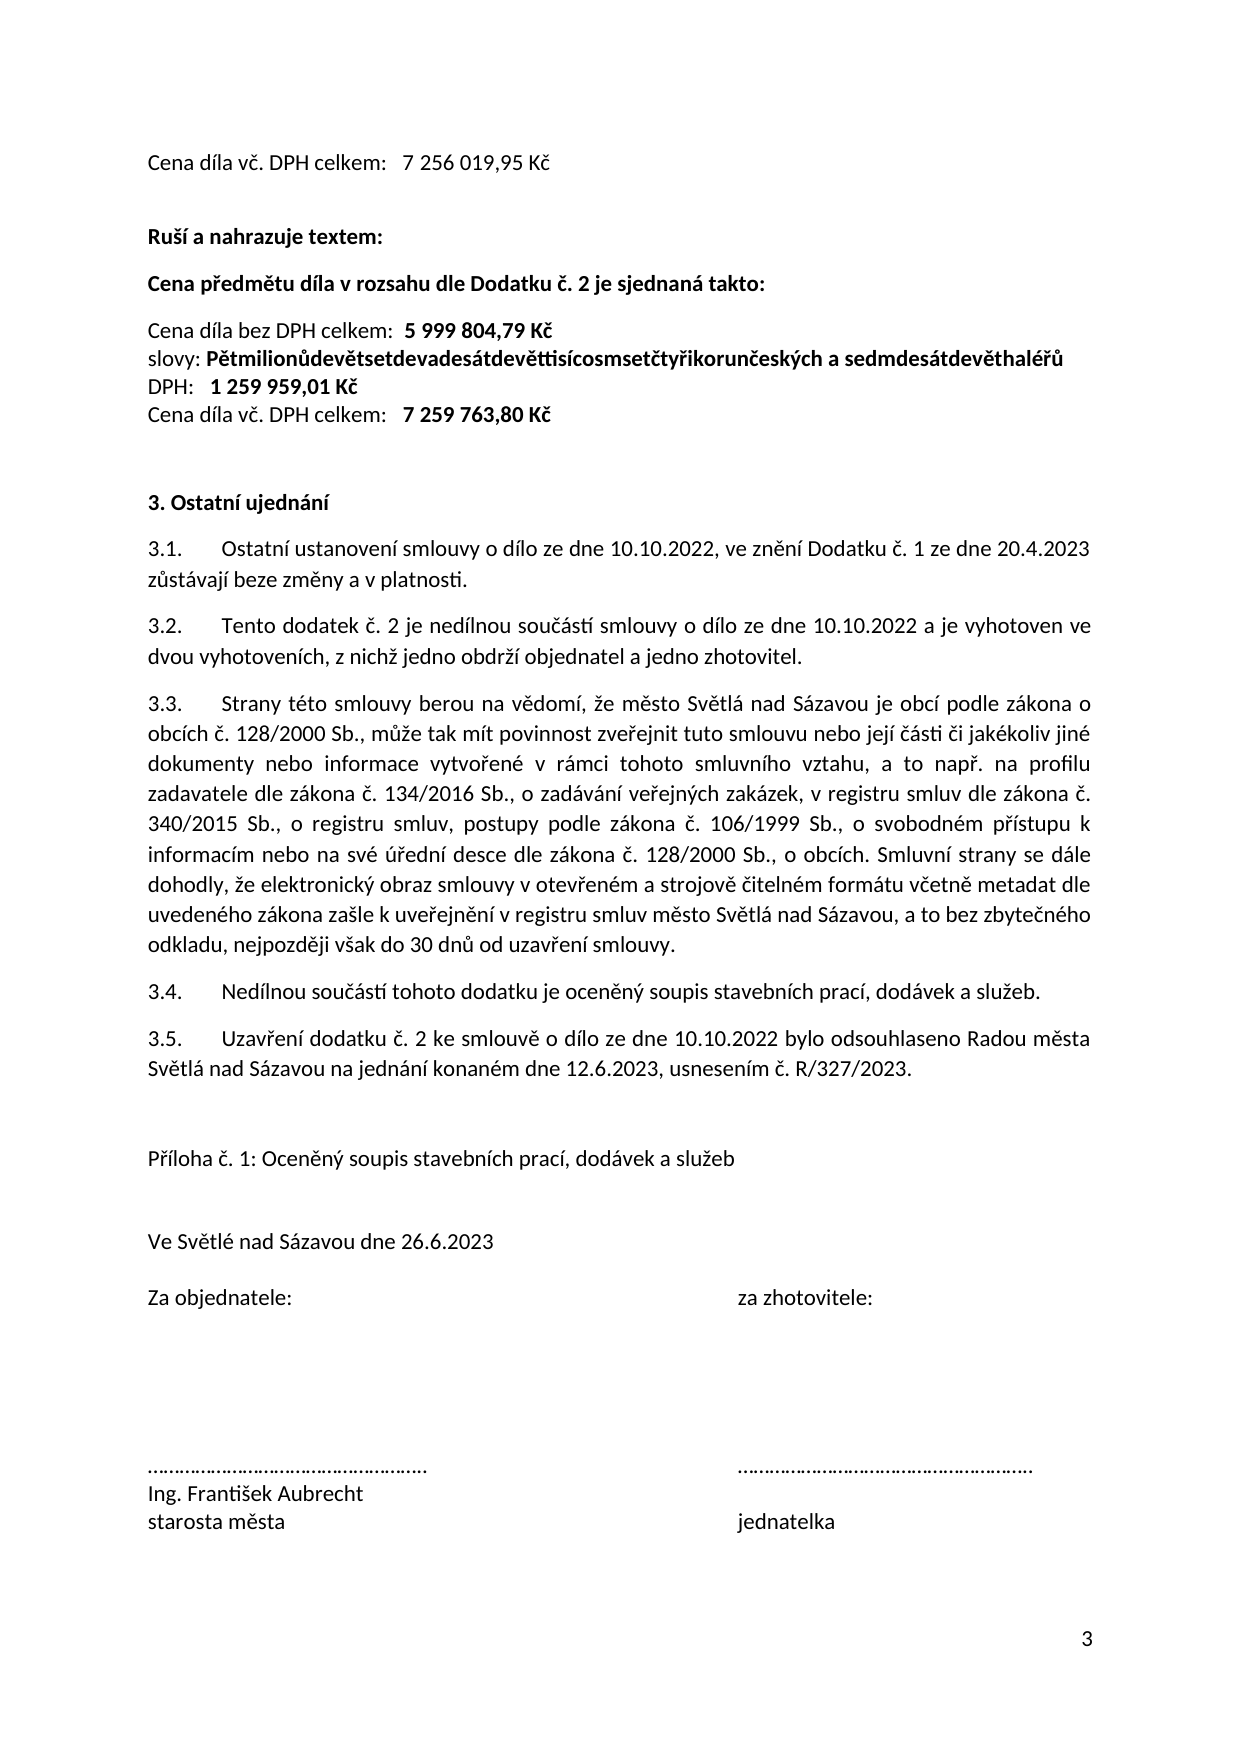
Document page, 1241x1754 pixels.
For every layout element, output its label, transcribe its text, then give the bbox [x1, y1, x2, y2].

text Cena díla vč. DPH celkem: 7 256 019,95 Kč [148, 148, 1093, 176]
text Ve Světlé nad Sázavou dne 26.6.2023 [148, 1227, 1093, 1255]
text Ing. František Aubrecht [148, 1479, 1093, 1507]
text DPH: 1 259 959,01 Kč [148, 372, 1093, 400]
text 3.3. Strany této smlouvy berou na vědomí, že město Světlá nad Sázavou je obcí podle zákona o obcích č. 128/2000 Sb., může tak mít povinnost zveřejnit tuto smlouvu nebo její části či jakékoliv jiné dokumenty nebo informace vytvořené v rámci tohoto smluvního vztahu, a to např. na profilu zadavatele dle zákona č. 134/2016 Sb., o zadávání veřejných zakázek, v registru smluv dle zákona č. 340/2015 Sb., o registru smluv, postupy podle zákona č. 106/1999 Sb., o svobodném přístupu k informacím nebo na své úřední desce dle zákona č. 128/2000 Sb., o obcích. Smluvní strany se dále dohodly, že elektronický obraz smlouvy v otevřeném a strojově čitelném formátu včetně metadat dle uvedeného zákona zašle k uveřejnění v registru smluv město Světlá nad Sázavou, a to bez zbytečného odkladu, nejpozději však do 30 dnů od uzavření smlouvy. [148, 689, 1093, 958]
text slovy: Pětmilionůdevětsetdevadesátdevěttisícosmsetčtyřikorunčeských a sedmdesátdevěthaléřů [148, 344, 1093, 372]
text …………………………………………….. ……………………………………………….. [148, 1451, 1093, 1479]
text 3.1. Ostatní ustanovení smlouvy o dílo ze dne 10.10.2022, ve znění Dodatku č. 1 ze dne 20.4.2023 zůstávají beze změny a v platnosti. [148, 534, 1093, 593]
text Cena díla bez DPH celkem: 5 999 804,79 Kč [148, 316, 1093, 344]
text Za objednatele: za zhotovitele: [148, 1283, 1093, 1311]
text 3.5. Uzavření dodatku č. 2 ke smlouvě o dílo ze dne 10.10.2022 bylo odsouhlaseno Radou města Světlá nad Sázavou na jednání konaném dne 12.6.2023, usnesením č. R/327/2023. [148, 1024, 1093, 1082]
text Cena díla vč. DPH celkem: 7 259 763,80 Kč [148, 400, 1093, 428]
text Příloha č. 1: Oceněný soupis stavebních prací, dodávek a služeb [148, 1144, 1093, 1172]
text 3.2. Tento dodatek č. 2 je nedílnou součástí smlouvy o dílo ze dne 10.10.2022 a je vyhotoven ve dvou vyhotoveních, z nichž jedno obdrží objednatel a jedno zhotovitel. [148, 612, 1093, 670]
text starosta města jednatelka [148, 1507, 1093, 1535]
text 3.4. Nedílnou součástí tohoto dodatku je oceněný soupis stavebních prací, dodávek a služeb. [148, 977, 1093, 1005]
text Ruší a nahrazuje textem: [148, 222, 1093, 251]
text Cena předmětu díla v rozsahu dle Dodatku č. 2 je sjednaná takto: [148, 269, 1093, 297]
text 3. Ostatní ujednání [148, 488, 1093, 516]
